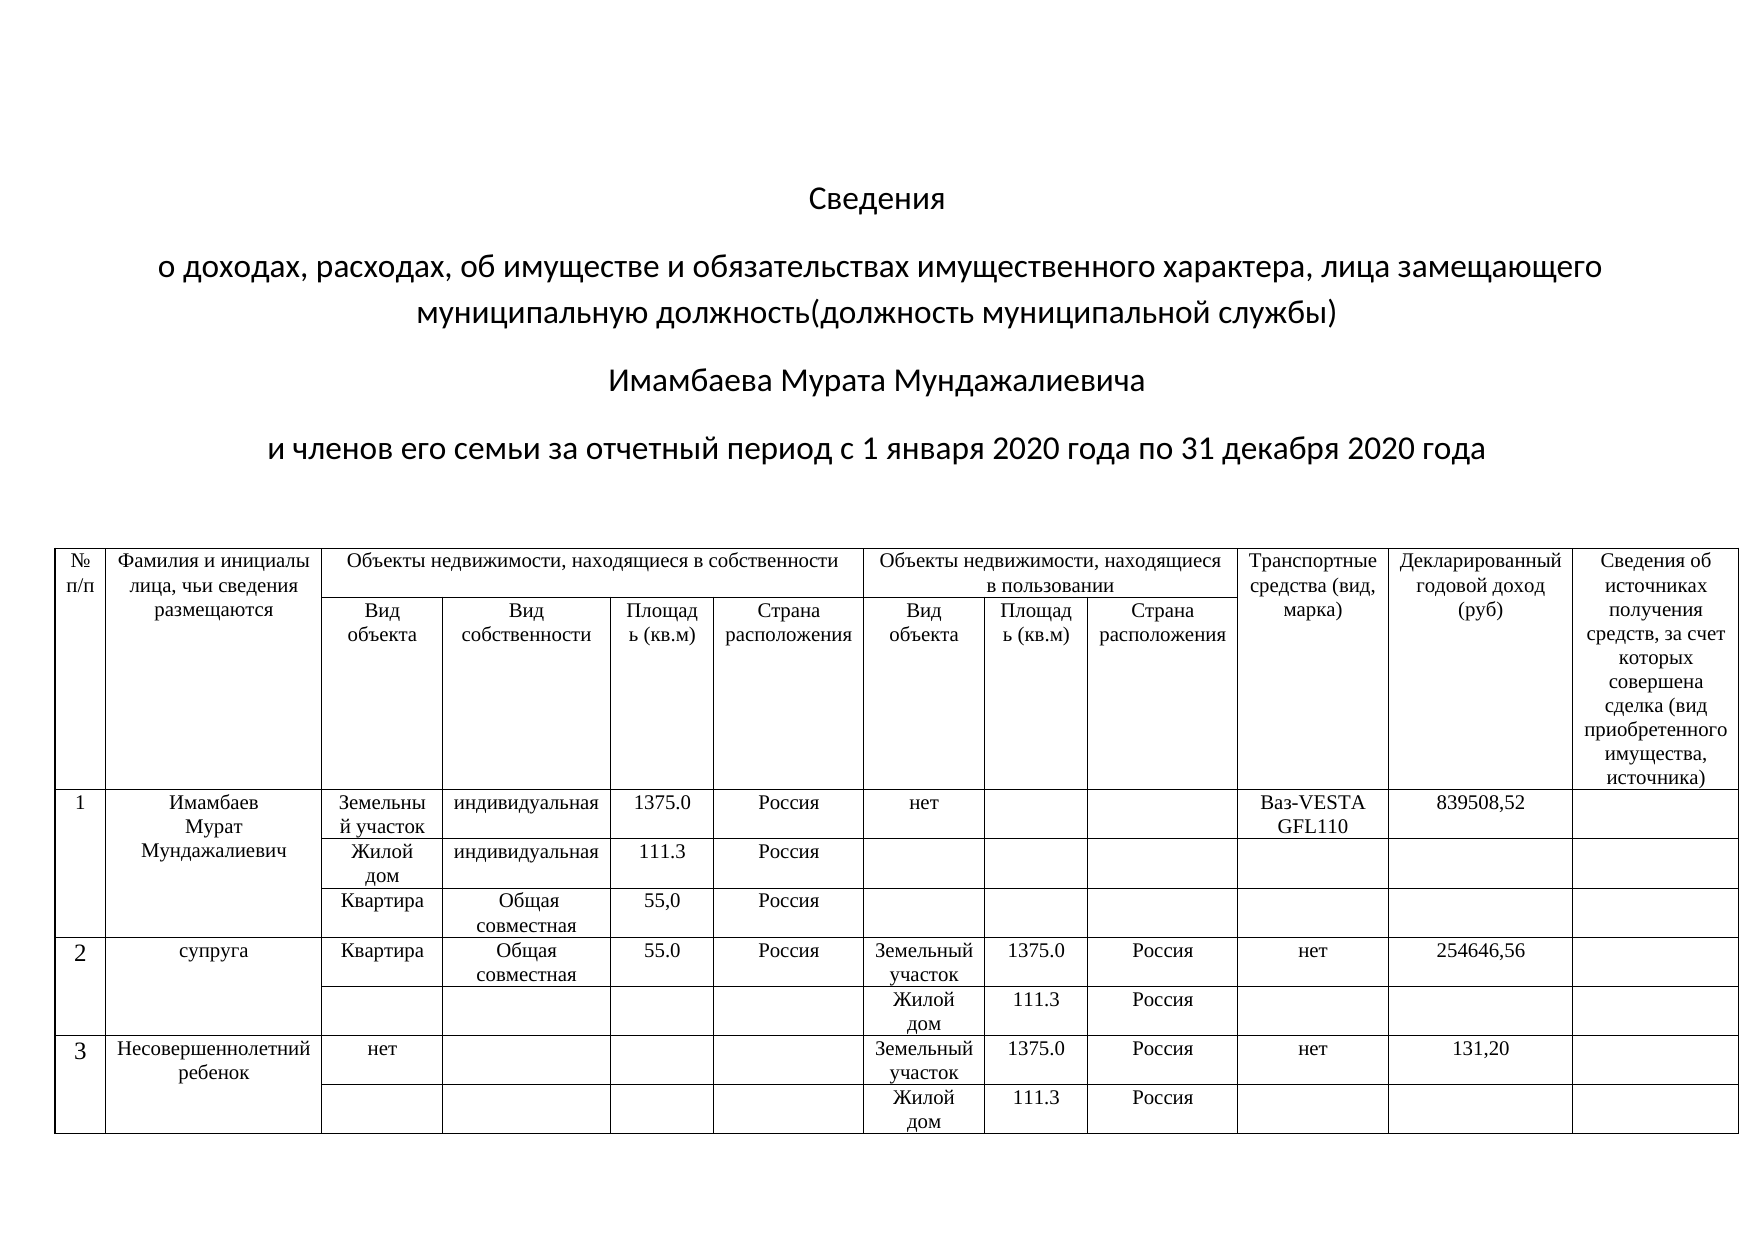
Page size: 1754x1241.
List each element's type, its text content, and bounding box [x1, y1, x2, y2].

table_header № п/п [56, 549, 105, 789]
table_cell 111.3 [611, 839, 713, 887]
table_cell Площадь (кв.м) [985, 598, 1087, 789]
table_cell [1573, 1085, 1738, 1133]
table_cell [864, 839, 984, 887]
table_cell Россия [714, 839, 863, 887]
text Сведения [118, 177, 1636, 218]
table_cell [1088, 839, 1237, 887]
table_cell [1389, 1085, 1572, 1133]
table_cell [985, 889, 1087, 937]
table_cell индивидуальная [443, 790, 610, 838]
table_cell [1389, 987, 1572, 1035]
table_cell Россия [1088, 938, 1237, 986]
table_cell Страна расположения [1088, 598, 1237, 789]
table_cell [714, 987, 863, 1035]
table_cell [1573, 839, 1738, 887]
table_cell [443, 1085, 610, 1133]
table_cell [1088, 889, 1237, 937]
table_cell Ваз-VESTA GFL110 [1238, 790, 1388, 838]
table_cell [864, 889, 984, 937]
table_cell 1375.0 [985, 1036, 1087, 1084]
table_cell Квартира [322, 889, 442, 937]
table_cell 1375.0 [985, 938, 1087, 986]
table_cell [985, 790, 1087, 838]
table_cell Земельный участок [322, 790, 442, 838]
table_cell [611, 1085, 713, 1133]
table_cell Россия [1088, 1036, 1237, 1084]
text и членов его семьи за отчетный период с 1 января 2020 года по 31 декабря 2020 года [118, 427, 1636, 467]
table_cell [611, 1036, 713, 1084]
table_cell Несовершеннолетний ребенок [106, 1036, 321, 1133]
table_header Транспортные средства (вид, марка) [1238, 549, 1388, 789]
table_header Декларированный годовой доход (руб) [1389, 549, 1572, 789]
table_cell 111.3 [985, 987, 1087, 1035]
table_cell [1238, 839, 1388, 887]
table_cell 111.3 [985, 1085, 1087, 1133]
text Имамбаева Мурата Мундажалиевича [118, 359, 1636, 400]
table_header Фамилия и инициалы лица, чьи сведения размещаются [106, 549, 321, 789]
table_cell Вид объекта [864, 598, 984, 789]
table_cell нет [1238, 938, 1388, 986]
table_cell Россия [714, 790, 863, 838]
table_cell [322, 1085, 442, 1133]
table_cell Земельный участок [864, 1036, 984, 1084]
table_cell Квартира [322, 938, 442, 986]
table_cell [1238, 1085, 1388, 1133]
table_cell [714, 1036, 863, 1084]
table_cell Жилой дом [322, 839, 442, 887]
table_cell Россия [1088, 1085, 1237, 1133]
table_cell [611, 987, 713, 1035]
table_cell Жилой дом [864, 987, 984, 1035]
table_cell 3 [56, 1036, 105, 1133]
table_cell Россия [714, 889, 863, 937]
table_cell 1 [56, 790, 105, 937]
table_cell [1389, 889, 1572, 937]
table_cell Земельный участок [864, 938, 984, 986]
table_header Объекты недвижимости, находящиеся в пользовании [864, 549, 1237, 597]
table_cell [1573, 987, 1738, 1035]
table_cell супруга [106, 938, 321, 1035]
table_cell нет [864, 790, 984, 838]
table_cell [443, 987, 610, 1035]
table_cell [1573, 938, 1738, 986]
table_cell [1238, 987, 1388, 1035]
table_cell Общая совместная [443, 938, 610, 986]
table_cell [1088, 790, 1237, 838]
table_cell Вид собственности [443, 598, 610, 789]
table_cell Россия [714, 938, 863, 986]
table_cell нет [1238, 1036, 1388, 1084]
table_cell Жилой дом [864, 1085, 984, 1133]
table_cell [1389, 839, 1572, 887]
table_cell [985, 839, 1087, 887]
table_cell 1375.0 [611, 790, 713, 838]
table_header Сведения об источниках получения средств, за счет которых совершена сделка (вид приобретенного имущества, источника) [1573, 549, 1738, 789]
table_cell нет [322, 1036, 442, 1084]
table_cell 55,0 [611, 889, 713, 937]
table_cell 2 [56, 938, 105, 1035]
table_cell Россия [1088, 987, 1237, 1035]
table_cell [322, 987, 442, 1035]
table_cell Вид объекта [322, 598, 442, 789]
table_cell Площадь (кв.м) [611, 598, 713, 789]
table_cell [1573, 790, 1738, 838]
table_cell 55.0 [611, 938, 713, 986]
table_cell индивидуальная [443, 839, 610, 887]
table_cell Общая совместная [443, 889, 610, 937]
table_cell [1238, 889, 1388, 937]
table_header Объекты недвижимости, находящиеся в собственности [322, 549, 863, 597]
table_cell 131,20 [1389, 1036, 1572, 1084]
table_cell Имамбаев Мурат Мундажалиевич [106, 790, 321, 937]
table_cell 839508,52 [1389, 790, 1572, 838]
table_cell Страна расположения [714, 598, 863, 789]
table_cell [714, 1085, 863, 1133]
table_cell 254646,56 [1389, 938, 1572, 986]
table_cell [443, 1036, 610, 1084]
table_cell [1573, 1036, 1738, 1084]
table_cell [1573, 889, 1738, 937]
text о доходах, расходах, об имуществе и обязательствах имущественного характера, лица замещающего муниципальную должность(должность муниципальной службы) [118, 245, 1636, 332]
